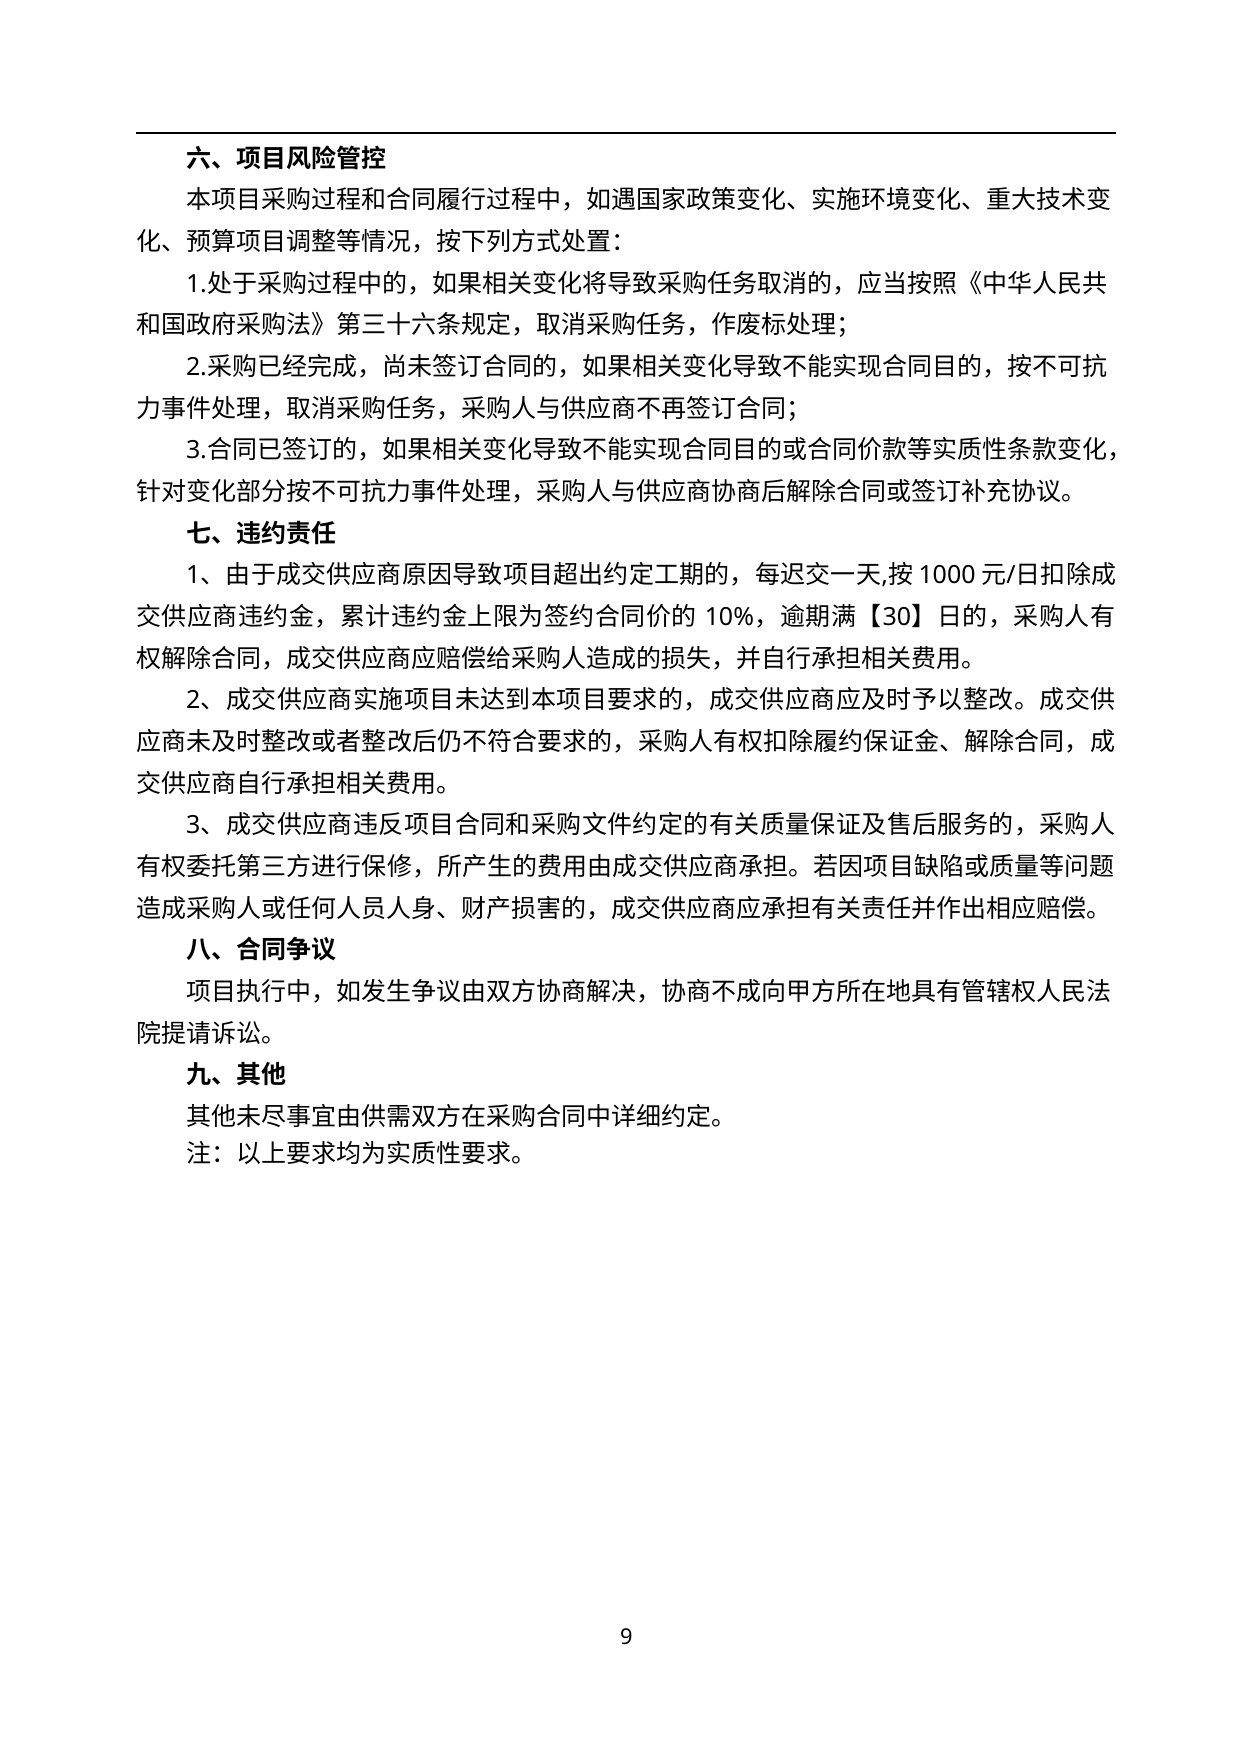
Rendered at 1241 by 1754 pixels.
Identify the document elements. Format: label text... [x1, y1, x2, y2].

subtitle 1、由于成交供应商原因导致项目超出约定工期的，每迟交一天,按1000元/日扣除成交供应商违约金，累计违约金上限为签约合同价的10%，逾期满【30】日的，采购人有权解除合同，成交供应商应赔偿给采购人造成的损失，并自行承担相关费用。 [136, 551, 1116, 676]
text 1.处于采购过程中的，如果相关变化将导致采购任务取消的，应当按照《中华人民共和国政府采购法》第三十六条规定，取消采购任务，作废标处理； [136, 259, 1116, 342]
subtitle 七、违约责任 [136, 509, 1116, 551]
subtitle 九、其他 [136, 1051, 1116, 1092]
subtitle 2、成交供应商实施项目未达到本项目要求的，成交供应商应及时予以整改。成交供应商未及时整改或者整改后仍不符合要求的，采购人有权扣除履约保证金、解除合同，成交供应商自行承担相关费用。 [136, 676, 1116, 801]
text 本项目采购过程和合同履行过程中，如遇国家政策变化、实施环境变化、重大技术变化、预算项目调整等情况，按下列方式处置： [136, 176, 1116, 259]
text 项目执行中，如发生争议由双方协商解决，协商不成向甲方所在地具有管辖权人民法院提请诉讼。 [136, 967, 1116, 1051]
text 3.合同已签订的，如果相关变化导致不能实现合同目的或合同价款等实质性条款变化，针对变化部分按不可抗力事件处理，采购人与供应商协商后解除合同或签订补充协议。 [136, 426, 1116, 509]
subtitle 3、成交供应商违反项目合同和采购文件约定的有关质量保证及售后服务的，采购人有权委托第三方进行保修，所产生的费用由成交供应商承担。若因项目缺陷或质量等问题造成采购人或任何人员人身、财产损害的，成交供应商应承担有关责任并作出相应赔偿。 [136, 801, 1116, 926]
text 其他未尽事宜由供需双方在采购合同中详细约定。 [136, 1092, 1116, 1134]
subtitle 八、合同争议 [136, 926, 1116, 967]
subtitle 六、项目风险管控 [136, 134, 1116, 176]
text 2.采购已经完成，尚未签订合同的，如果相关变化导致不能实现合同目的，按不可抗力事件处理，取消采购任务，采购人与供应商不再签订合同； [136, 342, 1116, 426]
text 注：以上要求均为实质性要求。 [136, 1134, 1116, 1170]
